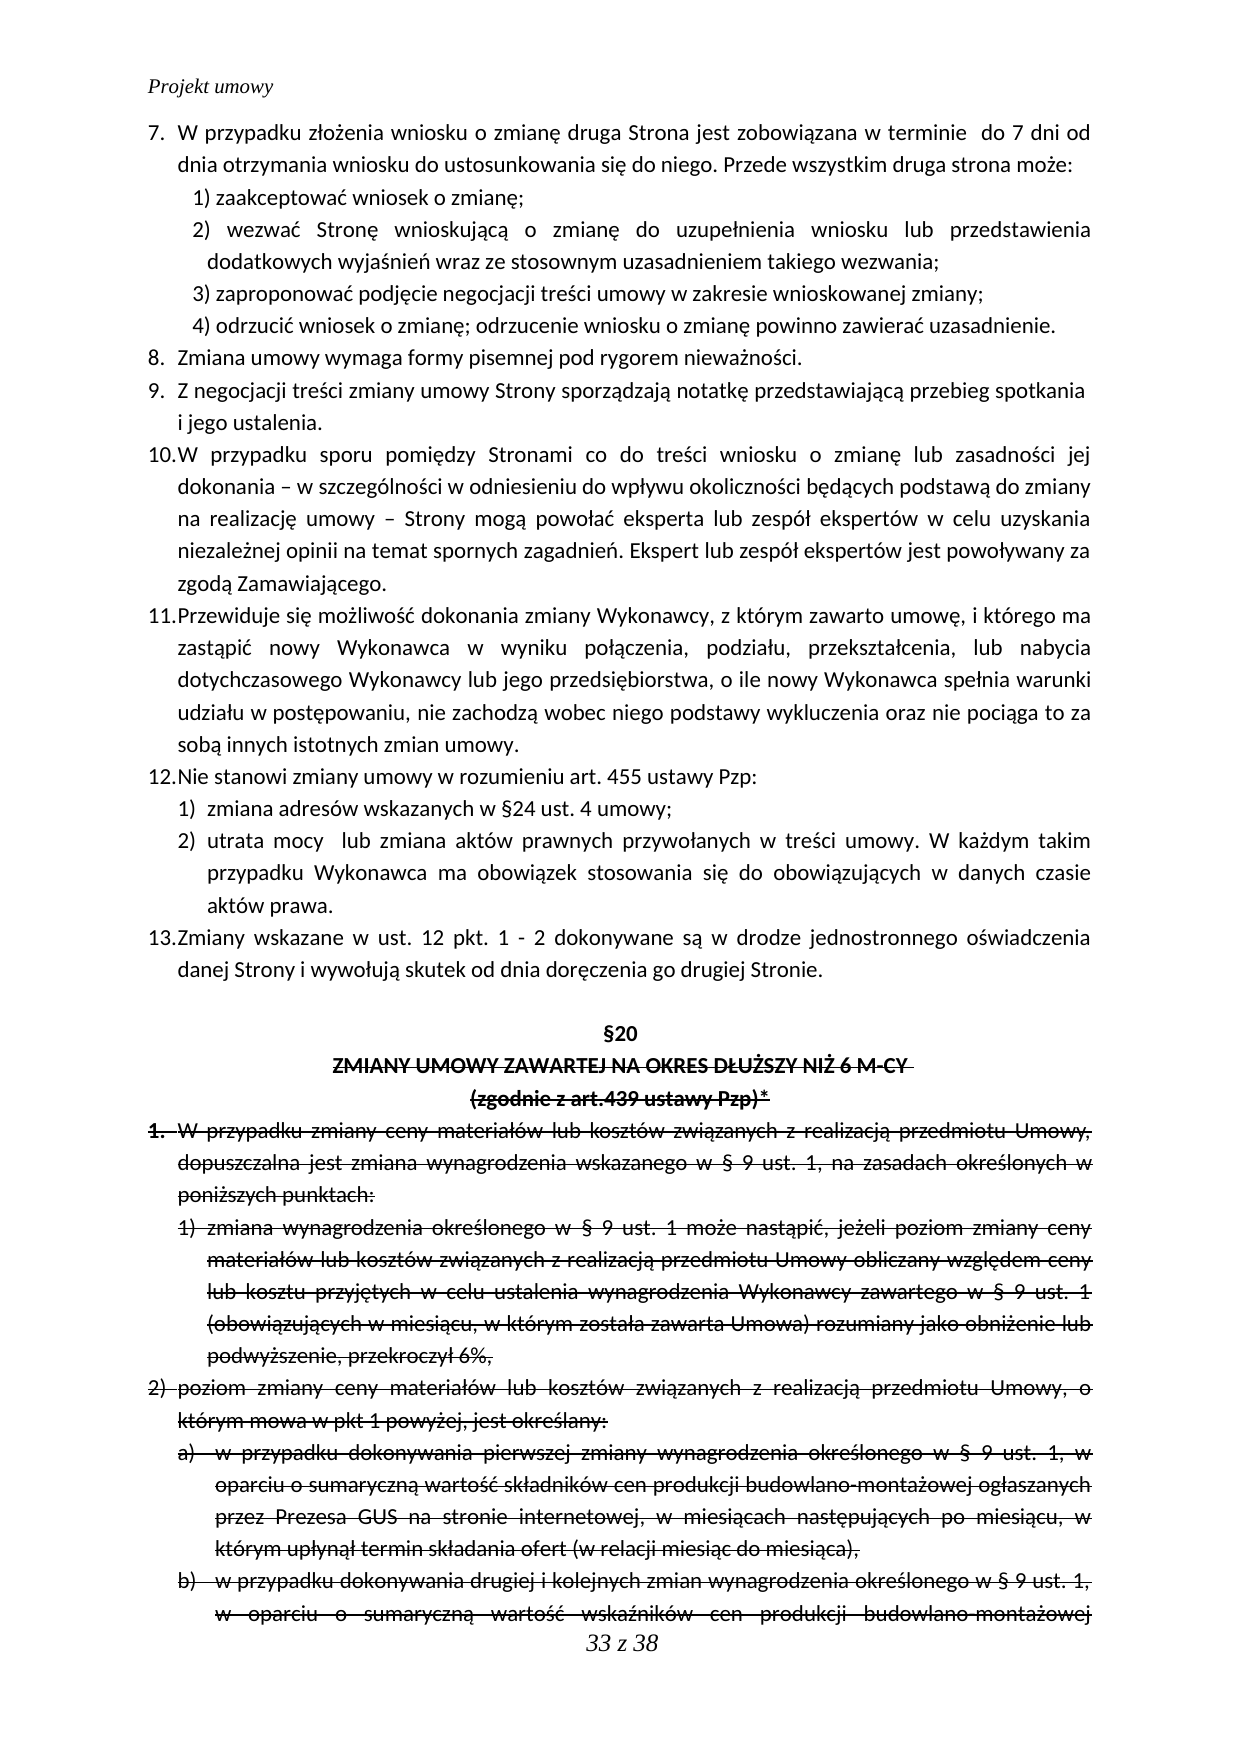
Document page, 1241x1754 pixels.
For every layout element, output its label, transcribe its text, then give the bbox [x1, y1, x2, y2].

list Z negocjacji treści zmiany umowy Strony sporządzają notatkę przedstawiającą przebieg spotkania i jego ustalenia. [148, 376, 1092, 436]
list W przypadku zmiany ceny materiałów lub kosztów związanych z realizacją przedmiotu Umowy, dopuszczalna jest zmiana wynagrodzenia wskazanego w § 9 ust. 1, na zasadach określonych w poniższych punktach: [148, 1116, 1092, 1131]
text ZMIANY UMOWY ZAWARTEJ NA OKRES DŁUŻSZY NIŻ 6 M-CY [148, 1052, 1092, 1080]
list poziom zmiany ceny materiałów lub kosztów związanych z realizacją przedmiotu Umowy, o którym mowa w pkt 1 powyżej, jest określany: [148, 1390, 1092, 1434]
list zmiana wynagrodzenia określonego w § 9 ust. 1 może nastąpić, jeżeli poziom zmiany ceny materiałów lub kosztów związanych z realizacją przedmiotu Umowy obliczany względem ceny lub kosztu przyjętych w celu ustalenia wynagrodzenia Wykonawcy zawartego w § 9 ust. 1 (obowiązujących w miesiącu, w którym została zawarta Umowa) rozumiany jako obniżenie lub podwyższenie, przekroczył 6%, [177, 1229, 1092, 1369]
text 3) zaproponować podjęcie negocjacji treści umowy w zakresie wnioskowanej zmiany; [192, 279, 1092, 307]
list W przypadku złożenia wniosku o zmianę druga Strona jest zobowiązana w terminie do 7 dni od dnia otrzymania wniosku do ustosunkowania się do niego. Przede wszystkim druga strona może: [148, 118, 1092, 178]
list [177, 1583, 1092, 1627]
list Przewiduje się możliwość dokonania zmiany Wykonawcy, z którym zawarto umowę, i którego ma zastąpić nowy Wykonawca w wyniku połączenia, podziału, przekształcenia, lub nabycia dotychczasowego Wykonawcy lub jego przedsiębiorstwa, o ile nowy Wykonawca spełnia warunki udziału w postępowaniu, nie zachodzą wobec niego podstawy wykluczenia oraz nie pociąga to za sobą innych istotnych zmian umowy. [148, 601, 1092, 758]
list utrata mocy lub zmiana aktów prawnych przywołanych w treści umowy. W każdym takim przypadku Wykonawca ma obowiązek stosowania się do obowiązujących w danych czasie aktów prawa. [177, 826, 1092, 919]
list W przypadku zmiany ceny materiałów lub kosztów związanych z realizacją przedmiotu Umowy, dopuszczalna jest zmiana wynagrodzenia wskazanego w § 9 ust. 1, na zasadach określonych w poniższych punktach: [148, 1132, 1092, 1208]
text 1) zaakceptować wniosek o zmianę; [192, 183, 1092, 211]
list Nie stanowi zmiany umowy w rozumieniu art. 455 ustawy Pzp: [148, 762, 1092, 790]
list w przypadku dokonywania pierwszej zmiany wynagrodzenia określonego w § 9 ust. 1, w oparciu o sumaryczną wartość składników cen produkcji budowlano-montażowej ogłaszanych przez Prezesa GUS na stronie internetowej, w miesiącach następujących po miesiącu, w którym upłynął termin składania ofert (w relacji miesiąc do miesiąca), [177, 1454, 1092, 1562]
text 4) odrzucić wniosek o zmianę; odrzucenie wniosku o zmianę powinno zawierać uzasadnienie. [192, 311, 1092, 339]
list zmiana adresów wskazanych w §24 ust. 4 umowy; [177, 794, 1092, 822]
text 2) wezwać Stronę wnioskującą o zmianę do uzupełnienia wniosku lub przedstawienia dodatkowych wyjaśnień wraz ze stosownym uzasadnieniem takiego wezwania; [192, 215, 1092, 275]
list Zmiana umowy wymaga formy pisemnej pod rygorem nieważności. [148, 343, 1092, 372]
list Zmiany wskazane w ust. 12 pkt. 1 - 2 dokonywane są w drodze jednostronnego oświadczenia danej Strony i wywołują skutek od dnia doręczenia go drugiej Stronie. [148, 923, 1092, 983]
list W przypadku sporu pomiędzy Stronami co do treści wniosku o zmianę lub zasadności jej dokonania – w szczególności w odniesieniu do wpływu okoliczności będących podstawą do zmiany na realizację umowy – Strony mogą powołać eksperta lub zespół ekspertów w celu uzyskania niezależnej opinii na temat spornych zagadnień. Ekspert lub zespół ekspertów jest powoływany za zgodą Zamawiającego. [148, 440, 1092, 597]
text §20 [148, 1019, 1092, 1047]
text (zgodnie z art.439 ustawy Pzp)* [148, 1084, 1092, 1112]
list poziom zmiany ceny materiałów lub kosztów związanych z realizacją przedmiotu Umowy, o którym mowa w pkt 1 powyżej, jest określany: [148, 1373, 1092, 1389]
